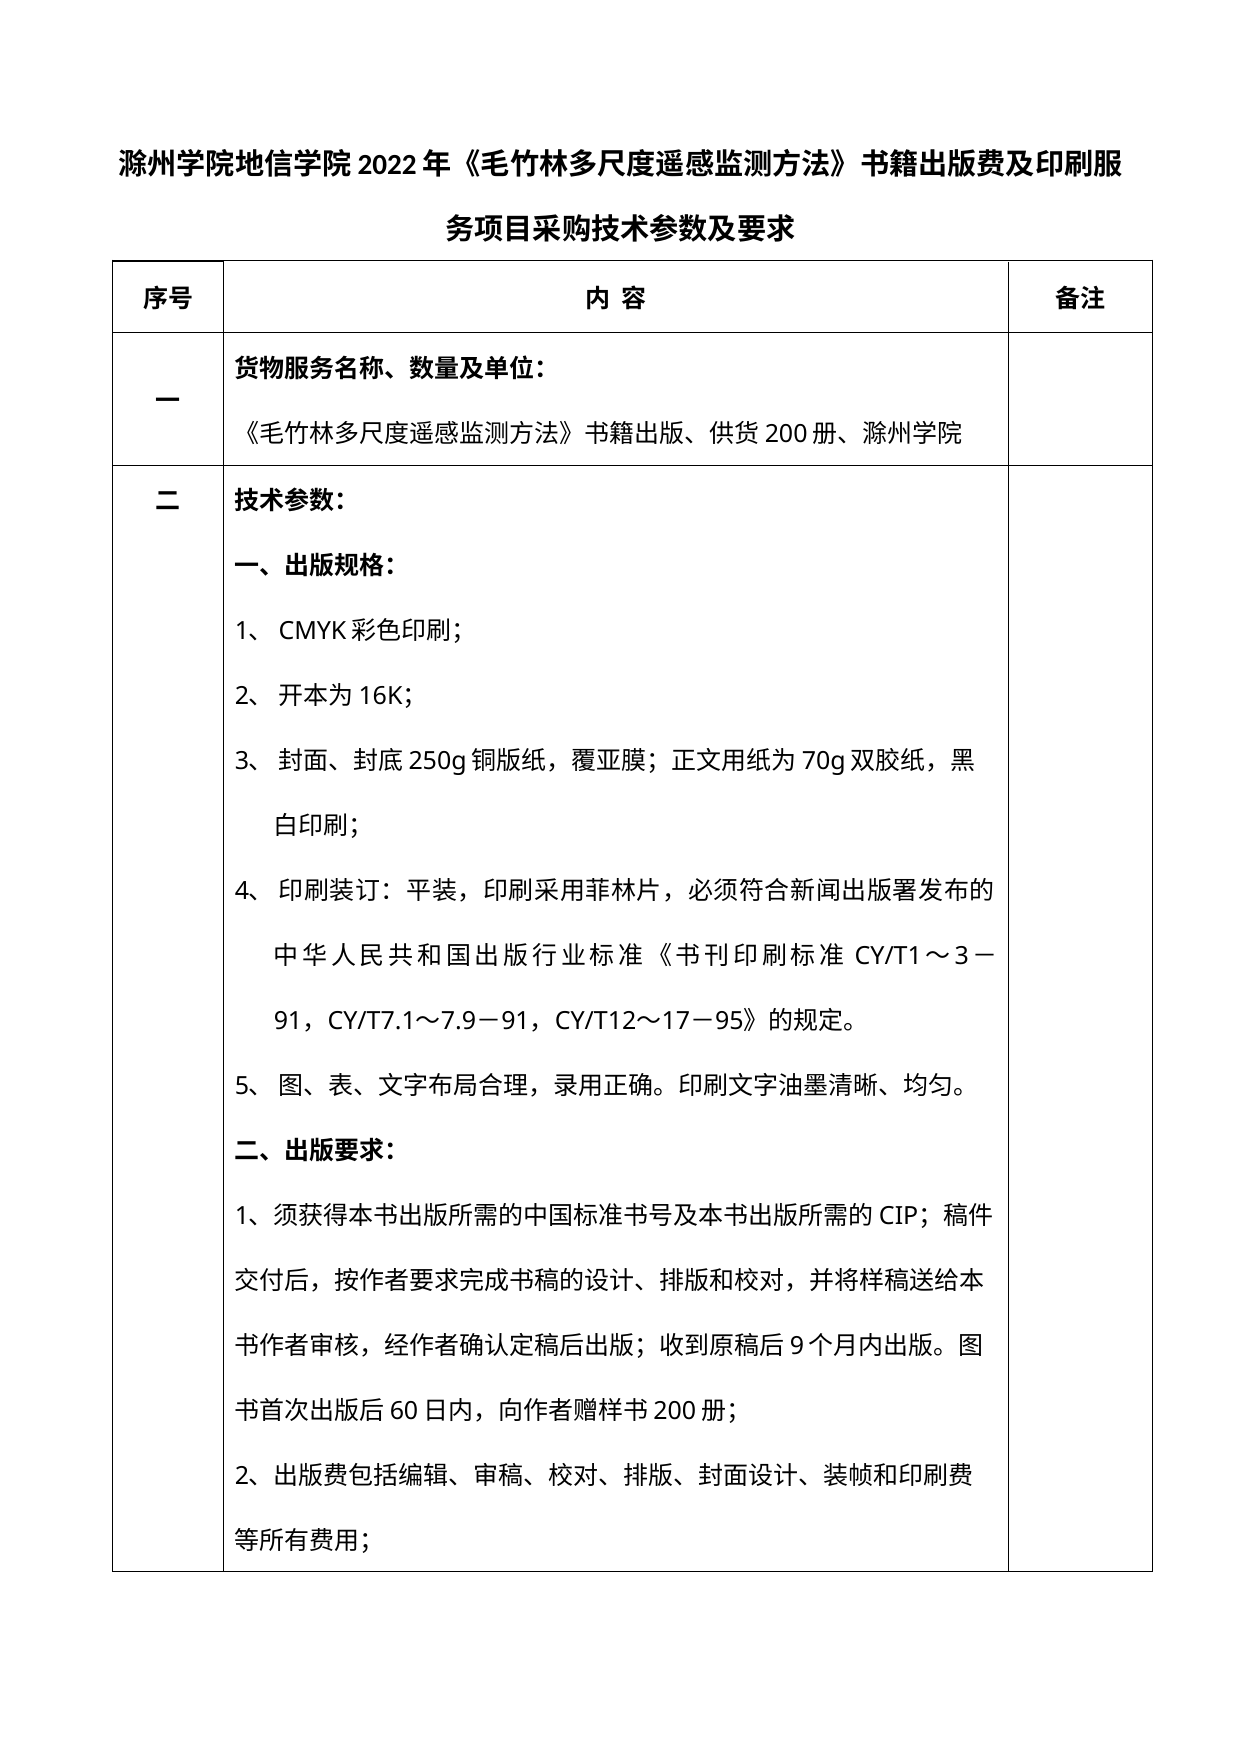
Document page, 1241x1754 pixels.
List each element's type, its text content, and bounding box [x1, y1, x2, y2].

text 滁州学院地信学院2022年《毛竹林多尺度遥感监测方法》书籍出版费及印刷服务项目采购技术参数及要求 [112, 129, 1128, 259]
table_cell [1009, 333, 1152, 465]
table_header 备注 [1009, 261, 1152, 332]
table_header 内 容 [224, 261, 1008, 332]
table_header 序号 [113, 262, 223, 332]
table_cell 货物服务名称、数量及单位： 《毛竹林多尺度遥感监测方法》书籍出版、供货200册、滁州学院 [224, 333, 1008, 465]
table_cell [224, 466, 1008, 1571]
table_cell 二 [113, 466, 223, 1571]
table_cell 一 [113, 333, 223, 465]
table_cell [1009, 466, 1152, 1571]
